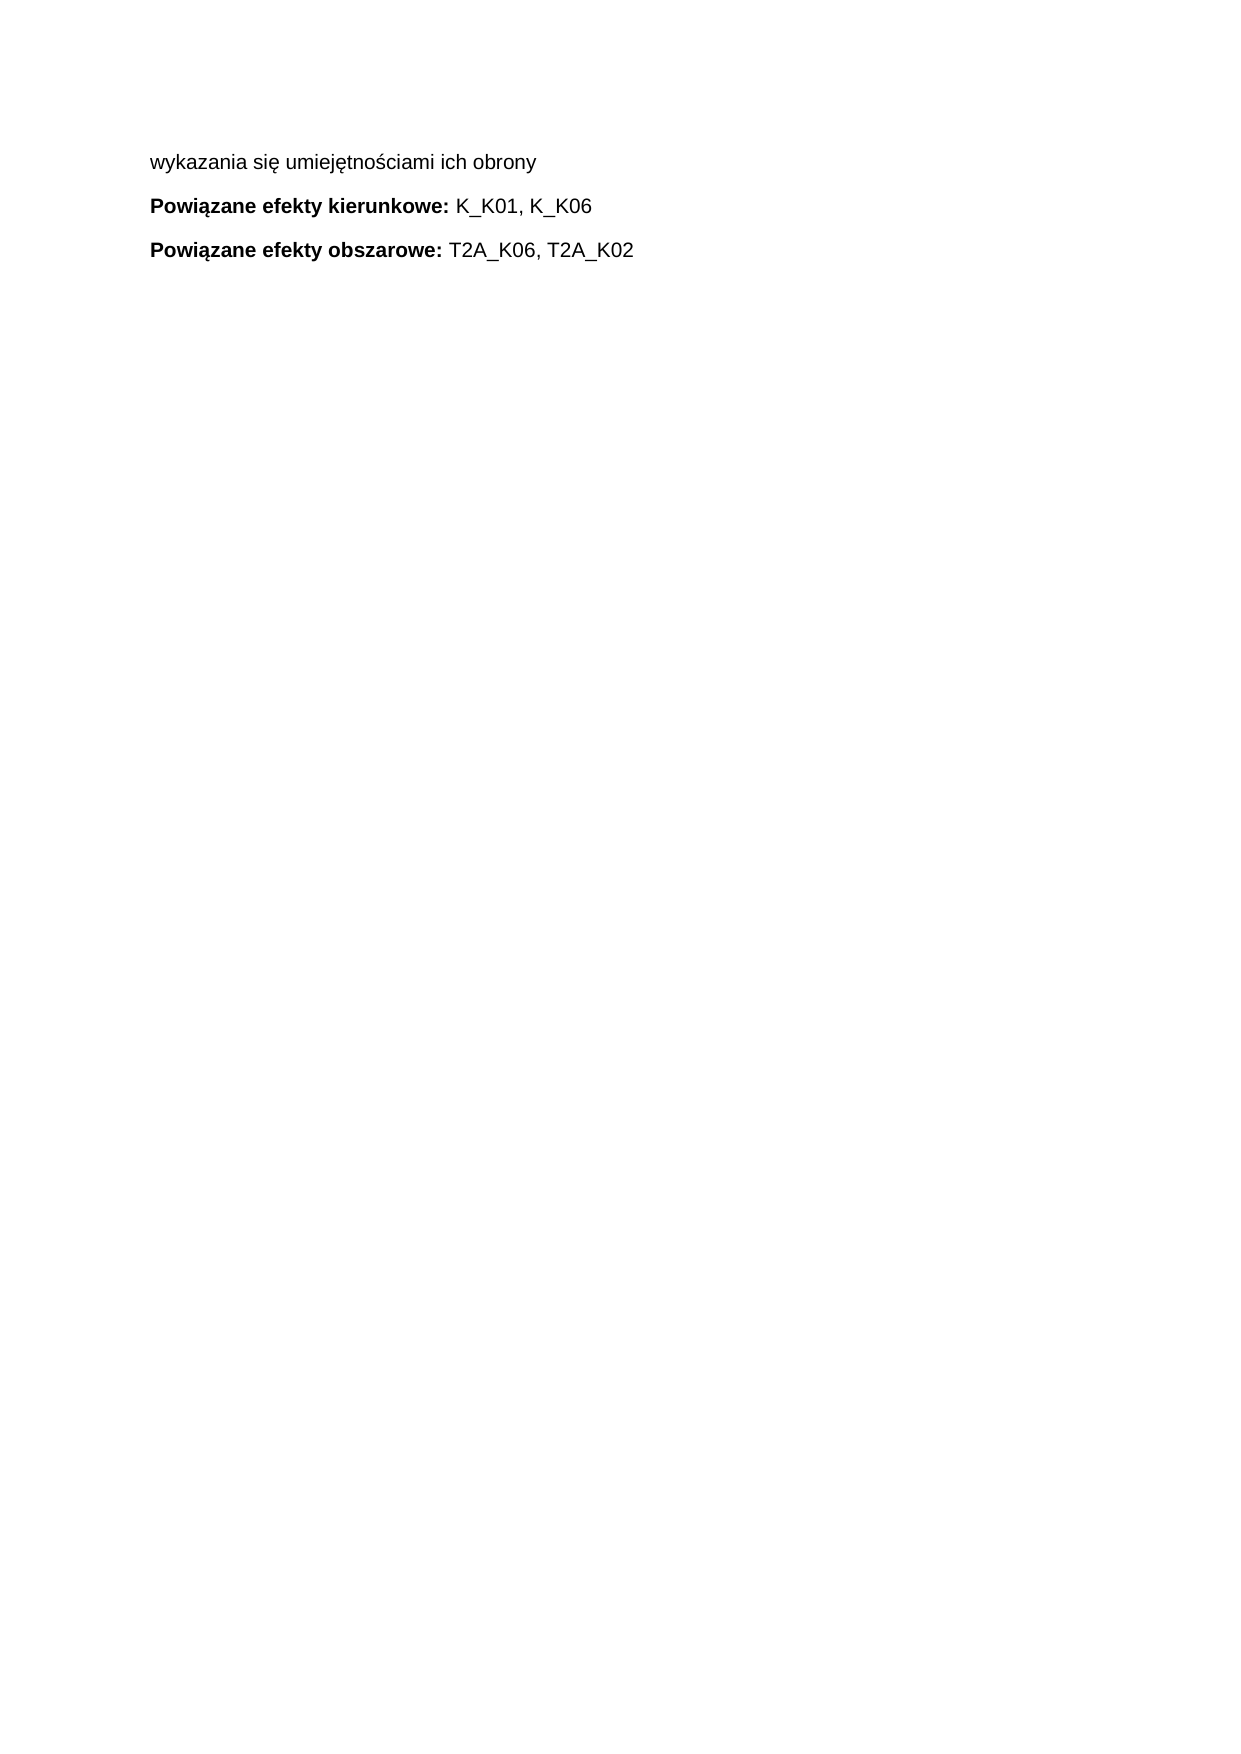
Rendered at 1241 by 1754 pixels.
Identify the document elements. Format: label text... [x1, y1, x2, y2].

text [150, 150, 1090, 174]
text Powiązane efekty kierunkowe: K_K01, K_K06 [150, 194, 1090, 218]
text Powiązane efekty obszarowe: T2A_K06, T2A_K02 [150, 237, 1090, 261]
